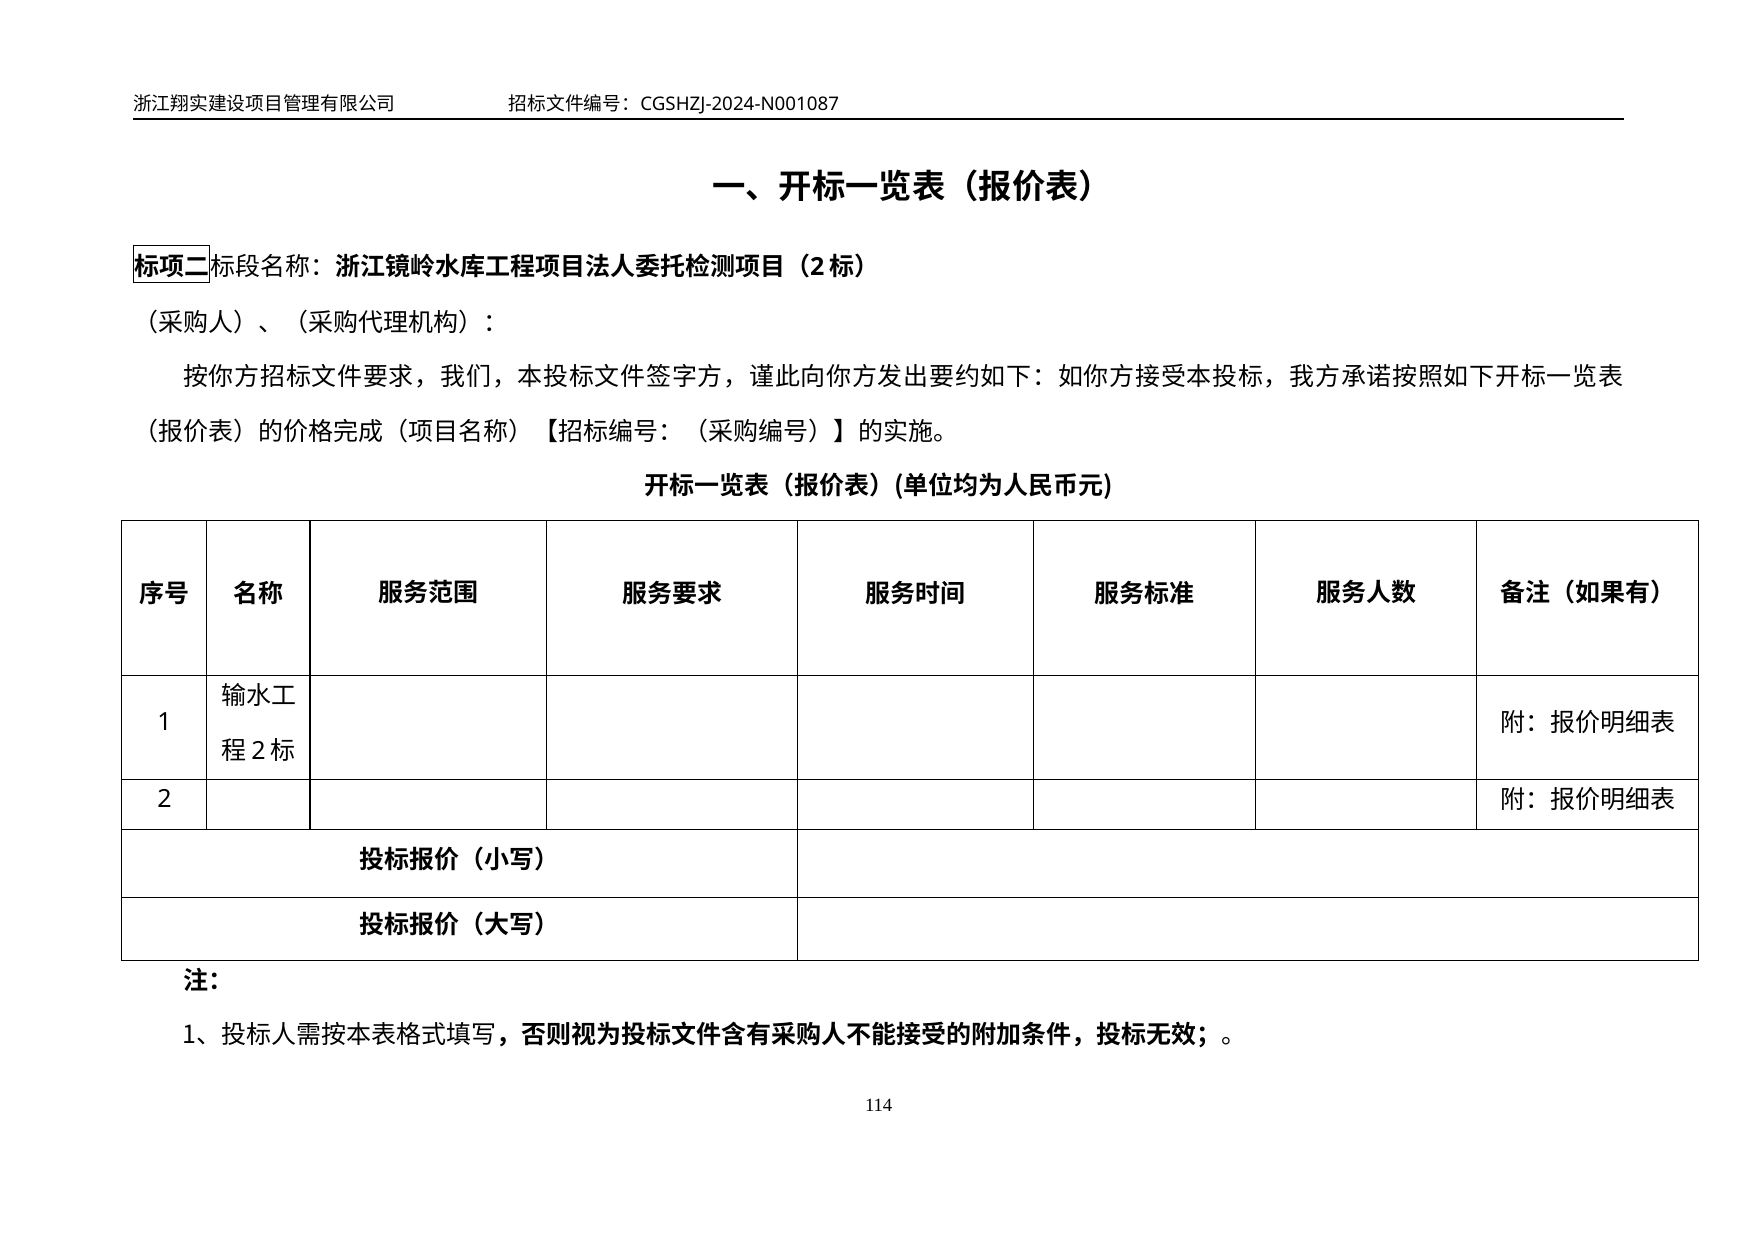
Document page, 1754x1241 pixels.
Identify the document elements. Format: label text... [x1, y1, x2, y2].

text 注： [183, 961, 1624, 997]
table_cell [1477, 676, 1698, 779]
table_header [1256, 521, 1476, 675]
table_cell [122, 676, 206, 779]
text 开标一览表（报价表）(单位均为人民币元) [133, 466, 1624, 502]
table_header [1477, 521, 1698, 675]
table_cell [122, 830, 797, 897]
text （采购人）、（采购代理机构）： [133, 302, 1624, 339]
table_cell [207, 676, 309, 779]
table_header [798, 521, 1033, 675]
text 标项二标段名称：浙江镜岭水库工程项目法人委托检测项目（2标） [210, 245, 1624, 283]
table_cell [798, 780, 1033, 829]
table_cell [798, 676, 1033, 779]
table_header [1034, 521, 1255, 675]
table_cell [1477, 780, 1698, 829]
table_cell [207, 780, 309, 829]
text 1、投标人需按本表格式填写，否则视为投标文件含有采购人不能接受的附加条件，投标无效；。 [133, 1015, 1624, 1051]
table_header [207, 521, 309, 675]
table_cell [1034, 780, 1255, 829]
text 按你方招标文件要求，我们，本投标文件签字方，谨此向你方发出要约如下：如你方接受本投标，我方承诺按照如下开标一览表（报价表）的价格完成（项目名称）【招标编号：（采购编号）】的实施。 [133, 357, 1624, 447]
text 一、开标一览表（报价表） [133, 160, 1624, 208]
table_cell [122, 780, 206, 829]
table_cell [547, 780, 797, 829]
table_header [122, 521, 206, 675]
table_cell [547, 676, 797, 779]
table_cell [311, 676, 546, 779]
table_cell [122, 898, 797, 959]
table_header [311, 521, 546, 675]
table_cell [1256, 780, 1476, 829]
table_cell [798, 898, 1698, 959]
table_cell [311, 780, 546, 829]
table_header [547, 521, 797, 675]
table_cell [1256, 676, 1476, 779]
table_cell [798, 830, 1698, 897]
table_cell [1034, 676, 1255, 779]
